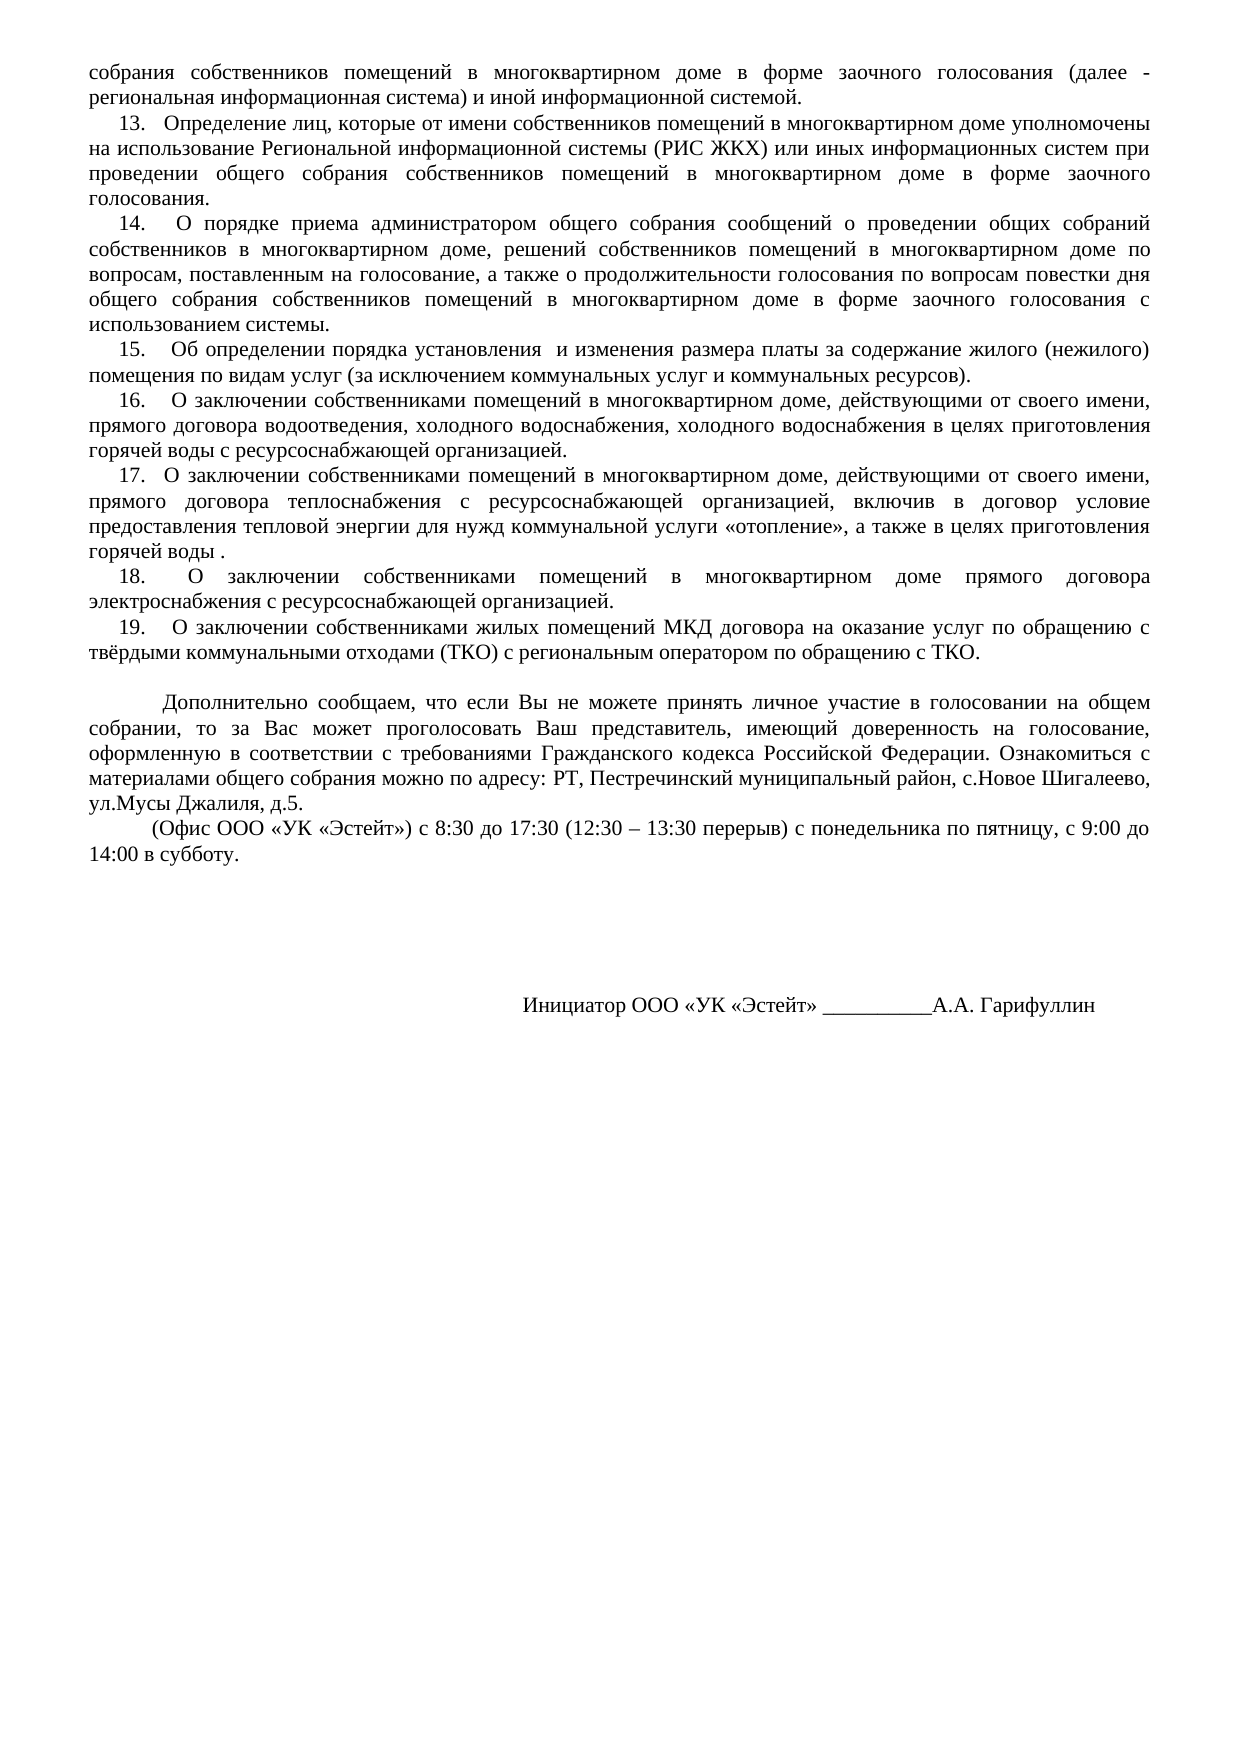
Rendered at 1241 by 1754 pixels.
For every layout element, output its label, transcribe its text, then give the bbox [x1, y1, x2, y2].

list О порядке приема администратором общего собрания сообщений о проведении общих собраний собственников в многоквартирном доме, решений собственников помещений в многоквартирном доме по вопросам, поставленным на голосование, а также о продолжительности голосования по вопросам повестки дня общего собрания собственников помещений в многоквартирном доме в форме заочного голосования с использованием системы. [89, 210, 1152, 336]
list Об определении порядка установления и изменения размера платы за содержание жилого (нежилого) помещения по видам услуг (за исключением коммунальных услуг и коммунальных ресурсов). [89, 336, 1152, 387]
text Дополнительно сообщаем, что если Вы не можете принять личное участие в голосовании на общем собрании, то за Вас может проголосовать Ваш представитель, имеющий доверенность на голосование, оформленную в соответствии с требованиями Гражданского кодекса Российской Федерации. Ознакомиться с материалами общего собрания можно по адресу: РТ, Пестречинский муниципальный район, с.Новое Шигалеево, ул.Мусы Джалиля, д.5. [89, 689, 1152, 815]
list О заключении собственниками помещений в многоквартирном доме, действующими от своего имени, прямого договора водоотведения, холодного водоснабжения, холодного водоснабжения в целях приготовления горячей воды с ресурсоснабжающей организацией. [89, 387, 1152, 462]
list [89, 59, 1152, 109]
list Определение лиц, которые от имени собственников помещений в многоквартирном доме уполномочены на использование Региональной информационной системы (РИС ЖКХ) или иных информационных систем при проведении общего собрания собственников помещений в многоквартирном доме в форме заочного голосования. [89, 109, 1152, 210]
list О заключении собственниками помещений в многоквартирном доме прямого договора электроснабжения с ресурсоснабжающей организацией. [89, 563, 1152, 614]
list О заключении собственниками помещений в многоквартирном доме, действующими от своего имени, прямого договора теплоснабжения с ресурсоснабжающей организацией, включив в договор условие предоставления тепловой энергии для нужд коммунальной услуги «отопление», а также в целях приготовления горячей воды . [89, 462, 1152, 563]
list О заключении собственниками жилых помещений МКД договора на оказание услуг по обращению с твёрдыми коммунальными отходами (ТКО) с региональным оператором по обращению с ТКО. [89, 614, 1152, 664]
text Инициатор ООО «УК «Эстейт» __________А.А. Гарифуллин [89, 992, 1152, 1017]
text (Офис ООО «УК «Эстейт») с 8:30 до 17:30 (12:30 – 13:30 перерыв) с понедельника по пятницу, с 9:00 до 14:00 в субботу. [89, 815, 1152, 866]
